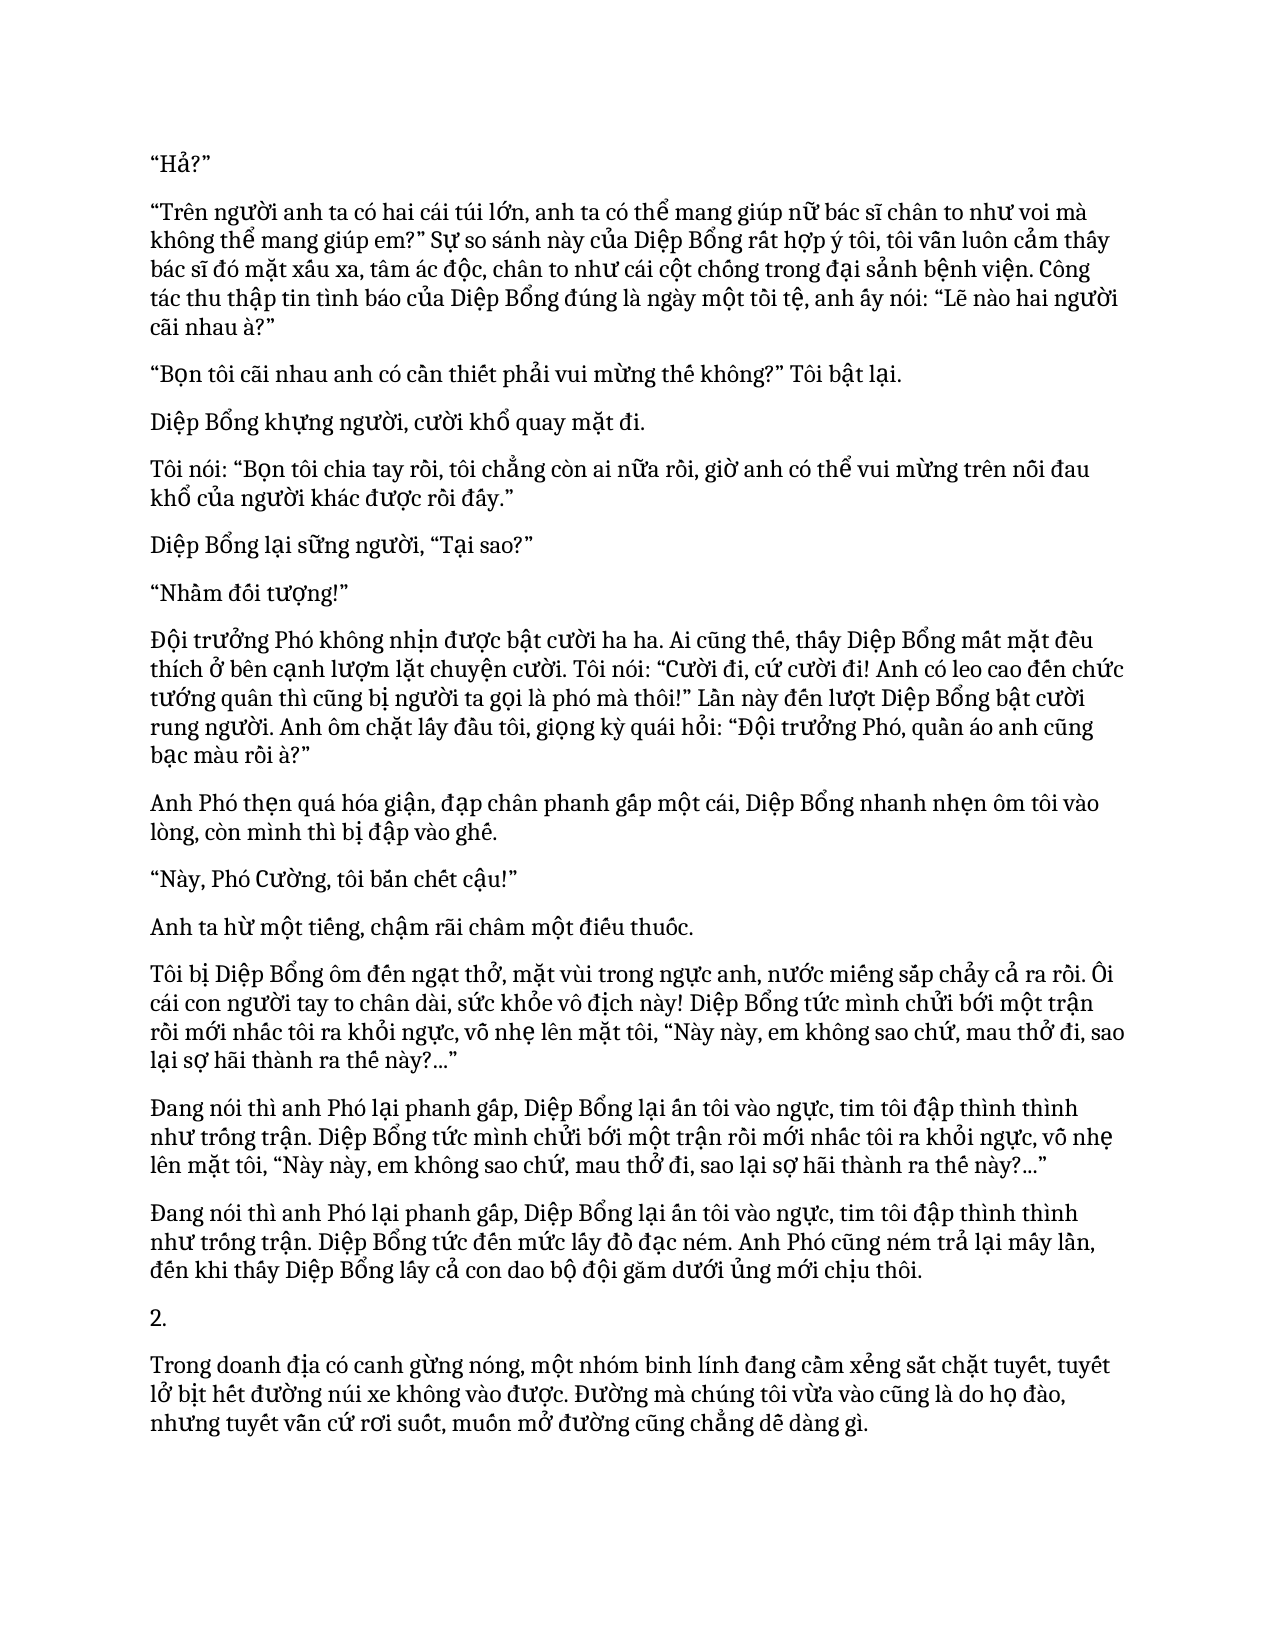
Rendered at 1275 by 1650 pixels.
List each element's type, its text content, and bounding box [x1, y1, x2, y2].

text Tôi bị Diệp Bổng ôm đến ngạt thở, mặt vùi trong ngực anh, nước miếng sắp chảy cả ra rồi. Ôi cái con người tay to chân dài, sức khỏe vô địch này! Diệp Bổng tức mình chửi bới một trận rồi mới nhấc tôi ra khỏi ngực, vỗ nhẹ lên mặt tôi, “Này này, em không sao chứ, mau thở đi, sao lại sợ hãi thành ra thế này?...” [150, 960, 1125, 1075]
text Đang nói thì anh Phó lại phanh gấp, Diệp Bổng lại ấn tôi vào ngực, tim tôi đập thình thình như trống trận. Diệp Bổng tức đến mức lấy đồ đạc ném. Anh Phó cũng ném trả lại mấy lần, đến khi thấy Diệp Bổng lấy cả con dao bộ đội găm dưới ủng mới chịu thôi. [150, 1199, 1125, 1285]
text Trong doanh địa có canh gừng nóng, một nhóm binh lính đang cầm xẻng sắt chặt tuyết, tuyết lở bịt hết đường núi xe không vào được. Đường mà chúng tôi vừa vào cũng là do họ đào, nhưng tuyết vẫn cứ rơi suốt, muốn mở đường cũng chẳng dễ dàng gì. [150, 1351, 1125, 1437]
text Anh ta hừ một tiếng, chậm rãi châm một điếu thuốc. [150, 912, 1125, 941]
text 2. [150, 1304, 1125, 1332]
text “Nhầm đối tượng!” [150, 579, 1125, 607]
text “Bọn tôi cãi nhau anh có cần thiết phải vui mừng thế không?” Tôi bật lại. [150, 360, 1125, 389]
text Diệp Bổng khựng người, cười khổ quay mặt đi. [150, 407, 1125, 436]
text Diệp Bổng lại sững người, “Tại sao?” [150, 531, 1125, 560]
text Anh Phó thẹn quá hóa giận, đạp chân phanh gấp một cái, Diệp Bổng nhanh nhẹn ôm tôi vào lòng, còn mình thì bị đập vào ghế. [150, 789, 1125, 846]
text Tôi nói: “Bọn tôi chia tay rồi, tôi chẳng còn ai nữa rồi, giờ anh có thể vui mừng trên nỗi đau khổ của người khác được rồi đấy.” [150, 455, 1125, 512]
text Đang nói thì anh Phó lại phanh gấp, Diệp Bổng lại ấn tôi vào ngực, tim tôi đập thình thình như trống trận. Diệp Bổng tức mình chửi bới một trận rồi mới nhấc tôi ra khỏi ngực, vỗ nhẹ lên mặt tôi, “Này này, em không sao chứ, mau thở đi, sao lại sợ hãi thành ra thế này?...” [150, 1094, 1125, 1180]
text “Hả?” [150, 150, 1125, 179]
text Đội trưởng Phó không nhịn được bật cười ha ha. Ai cũng thế, thấy Diệp Bổng mất mặt đều thích ở bên cạnh lượm lặt chuyện cười. Tôi nói: “Cười đi, cứ cười đi! Anh có leo cao đến chức tướng quân thì cũng bị người ta gọi là phó mà thôi!” Lần này đến lượt Diệp Bổng bật cười rung người. Anh ôm chặt lấy đầu tôi, giọng kỳ quái hỏi: “Đội trưởng Phó, quần áo anh cũng bạc màu rồi à?” [150, 626, 1125, 770]
text “Này, Phó Cường, tôi bắn chết cậu!” [150, 865, 1125, 894]
text “Trên người anh ta có hai cái túi lớn, anh ta có thể mang giúp nữ bác sĩ chân to như voi mà không thể mang giúp em?” Sự so sánh này của Diệp Bổng rất hợp ý tôi, tôi vẫn luôn cảm thấy bác sĩ đó mặt xấu xa, tâm ác độc, chân to như cái cột chống trong đại sảnh bệnh viện. Công tác thu thập tin tình báo của Diệp Bổng đúng là ngày một tồi tệ, anh ấy nói: “Lẽ nào hai người cãi nhau à?” [150, 197, 1125, 341]
